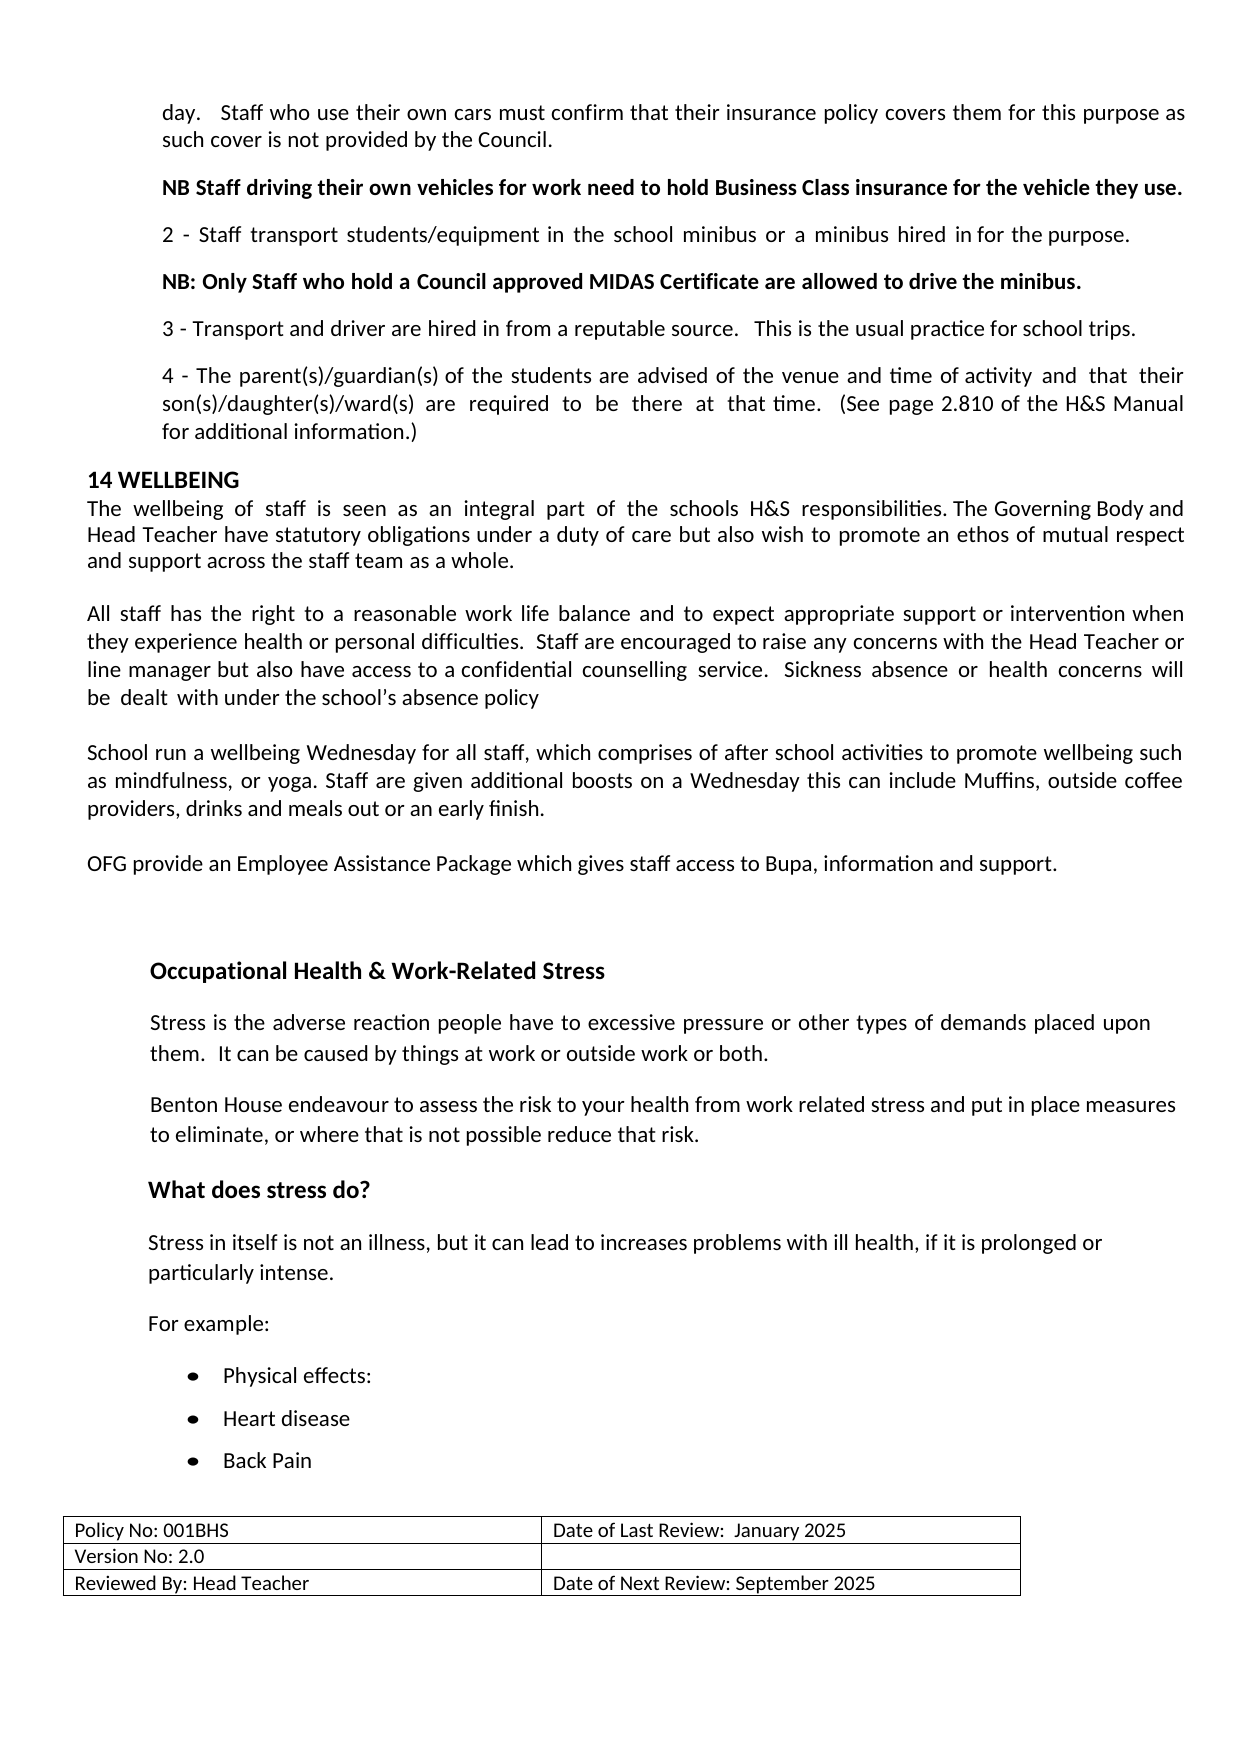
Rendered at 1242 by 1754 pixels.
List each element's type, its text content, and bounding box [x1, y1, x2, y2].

text School run a wellbeing Wednesday for all staff, which comprises of after school activities to promote wellbeing such as mindfulness, or yoga. Staff are given additional boosts on a Wednesday this can include Muffins, outside coffee providers, drinks and meals out or an early finish. [87, 738, 1185, 822]
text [162, 98, 1185, 153]
text • Physical effects: [185, 1362, 1192, 1390]
text • Back Pain [185, 1446, 1192, 1474]
text 4 - The parent(s)/guardian(s) of the students are advised of the venue and time of activity and that their son(s)/daughter(s)/ward(s) are required to be there at that time. (See page 2.810 of the H&S Manual for additional information.) [162, 361, 1185, 445]
text 14 WELLBEING [87, 464, 358, 495]
text NB: Only Staff who hold a Council approved MIDAS Certificate are allowed to drive the minibus. [162, 267, 1185, 295]
text Benton House endeavour to assess the risk to your health from work related stress and put in place measures to eliminate, or where that is not possible reduce that risk. [150, 1090, 1176, 1148]
text The wellbeing of staff is seen as an integral part of the schools H&S responsibilities. The Governing Body and Head Teacher have statutory obligations under a duty of care but also wish to promote an ethos of mutual respect and support across the staff team as a whole. [87, 495, 1185, 574]
text For example: [148, 1309, 1192, 1337]
text 2 - Staff transport students/equipment in the school minibus or a minibus hired in for the purpose. [162, 220, 1185, 248]
text All staff has the right to a reasonable work life balance and to expect appropriate support or intervention when they experience health or personal difficulties. Staff are encouraged to raise any concerns with the Head Teacher or line manager but also have access to a confidential counselling service. Sickness absence or health concerns will be dealt with under the school’s absence policy [87, 600, 1185, 711]
text Stress is the adverse reaction people have to excessive pressure or other types of demands placed upon them. It can be caused by things at work or outside work or both. [150, 1008, 1151, 1067]
text NB Staff driving their own vehicles for work need to hold Business Class insurance for the vehicle they use. [162, 173, 1185, 201]
text Stress in itself is not an illness, but it can lead to increases problems with ill health, if it is prolonged or particularly intense. [148, 1228, 1184, 1286]
text Occupational Health & Work-Related Stress [150, 955, 761, 985]
text What does stress do? [148, 1174, 1192, 1204]
text 3 - Transport and driver are hired in from a reputable source. This is the usual practice for school trips. [162, 314, 1185, 342]
text • Heart disease [185, 1404, 1192, 1432]
text OFG provide an Employee Assistance Package which gives staff access to Bupa, information and support. [87, 849, 1185, 877]
